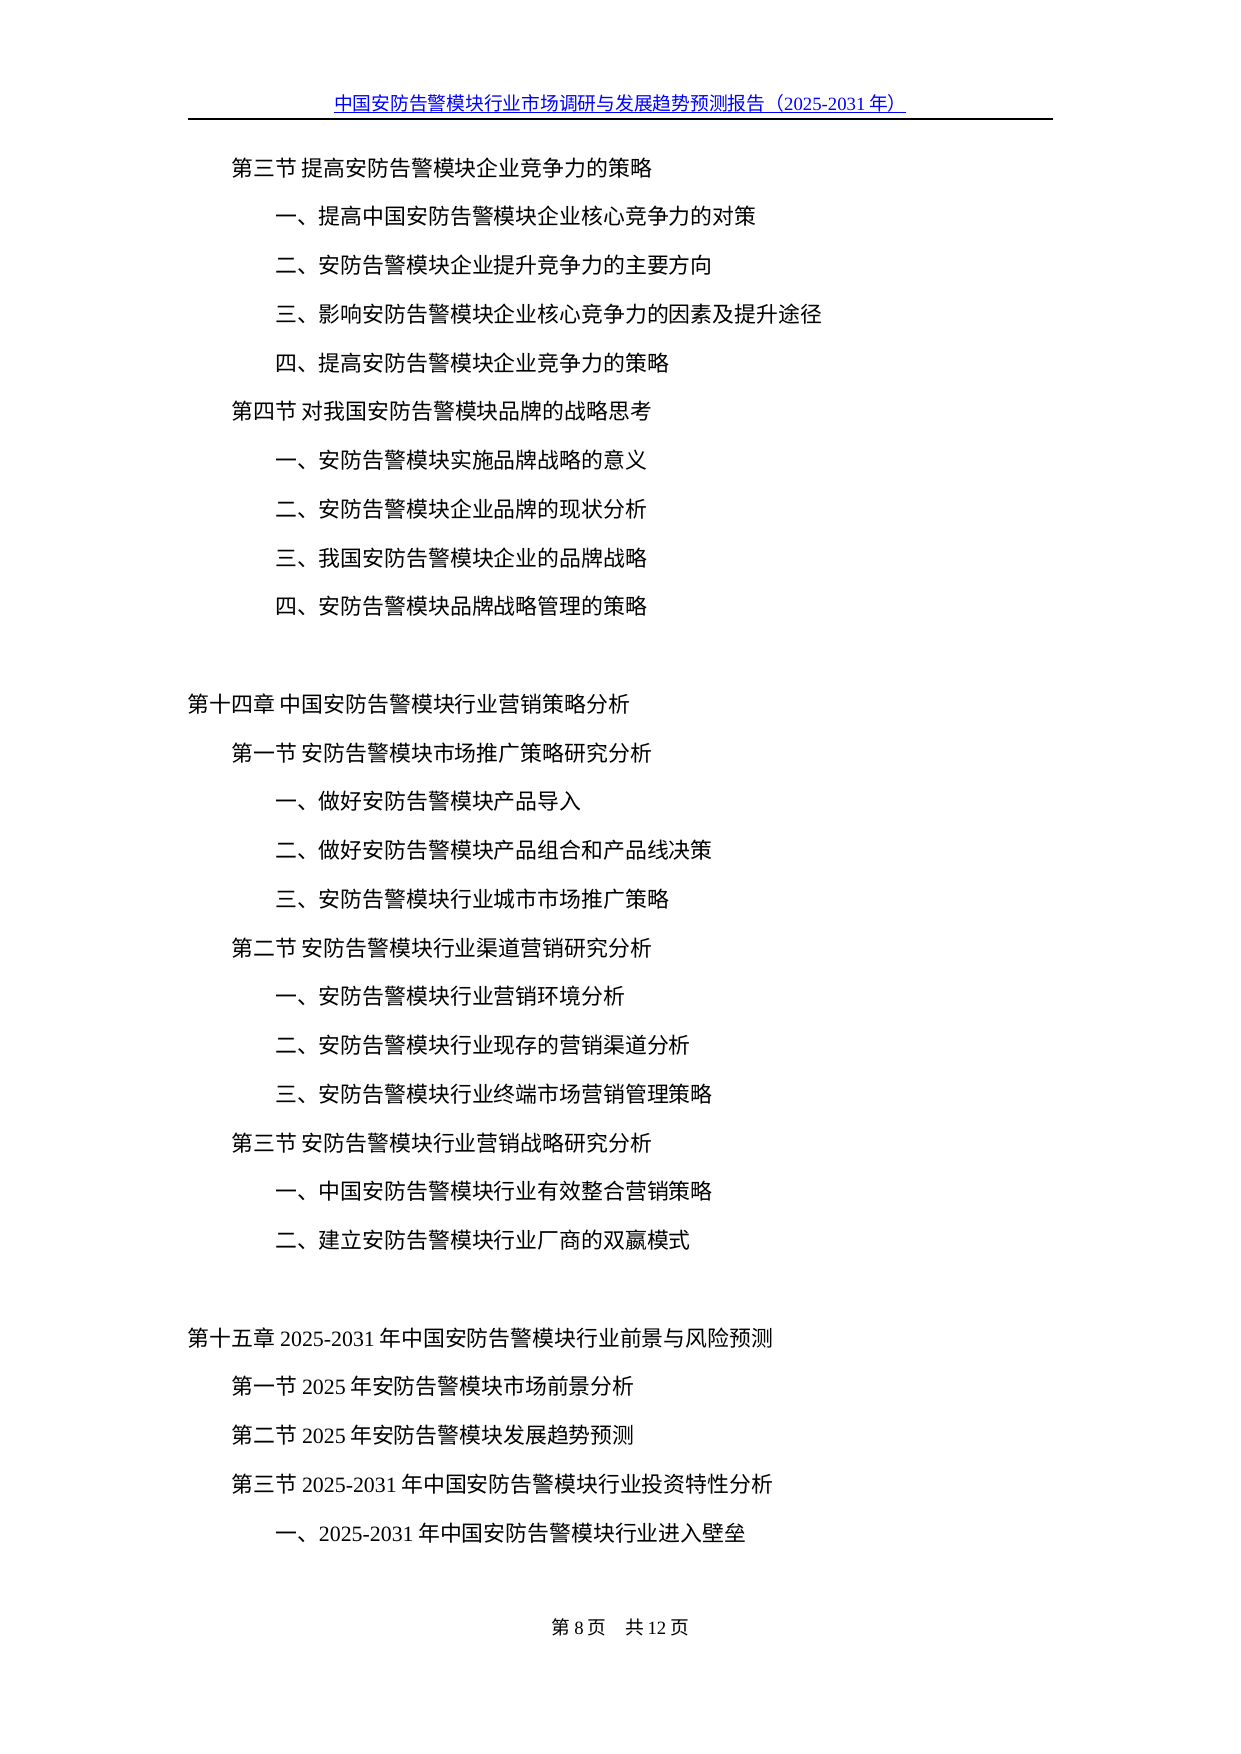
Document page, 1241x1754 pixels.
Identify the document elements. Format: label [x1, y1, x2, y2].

text [187, 150, 1053, 1548]
